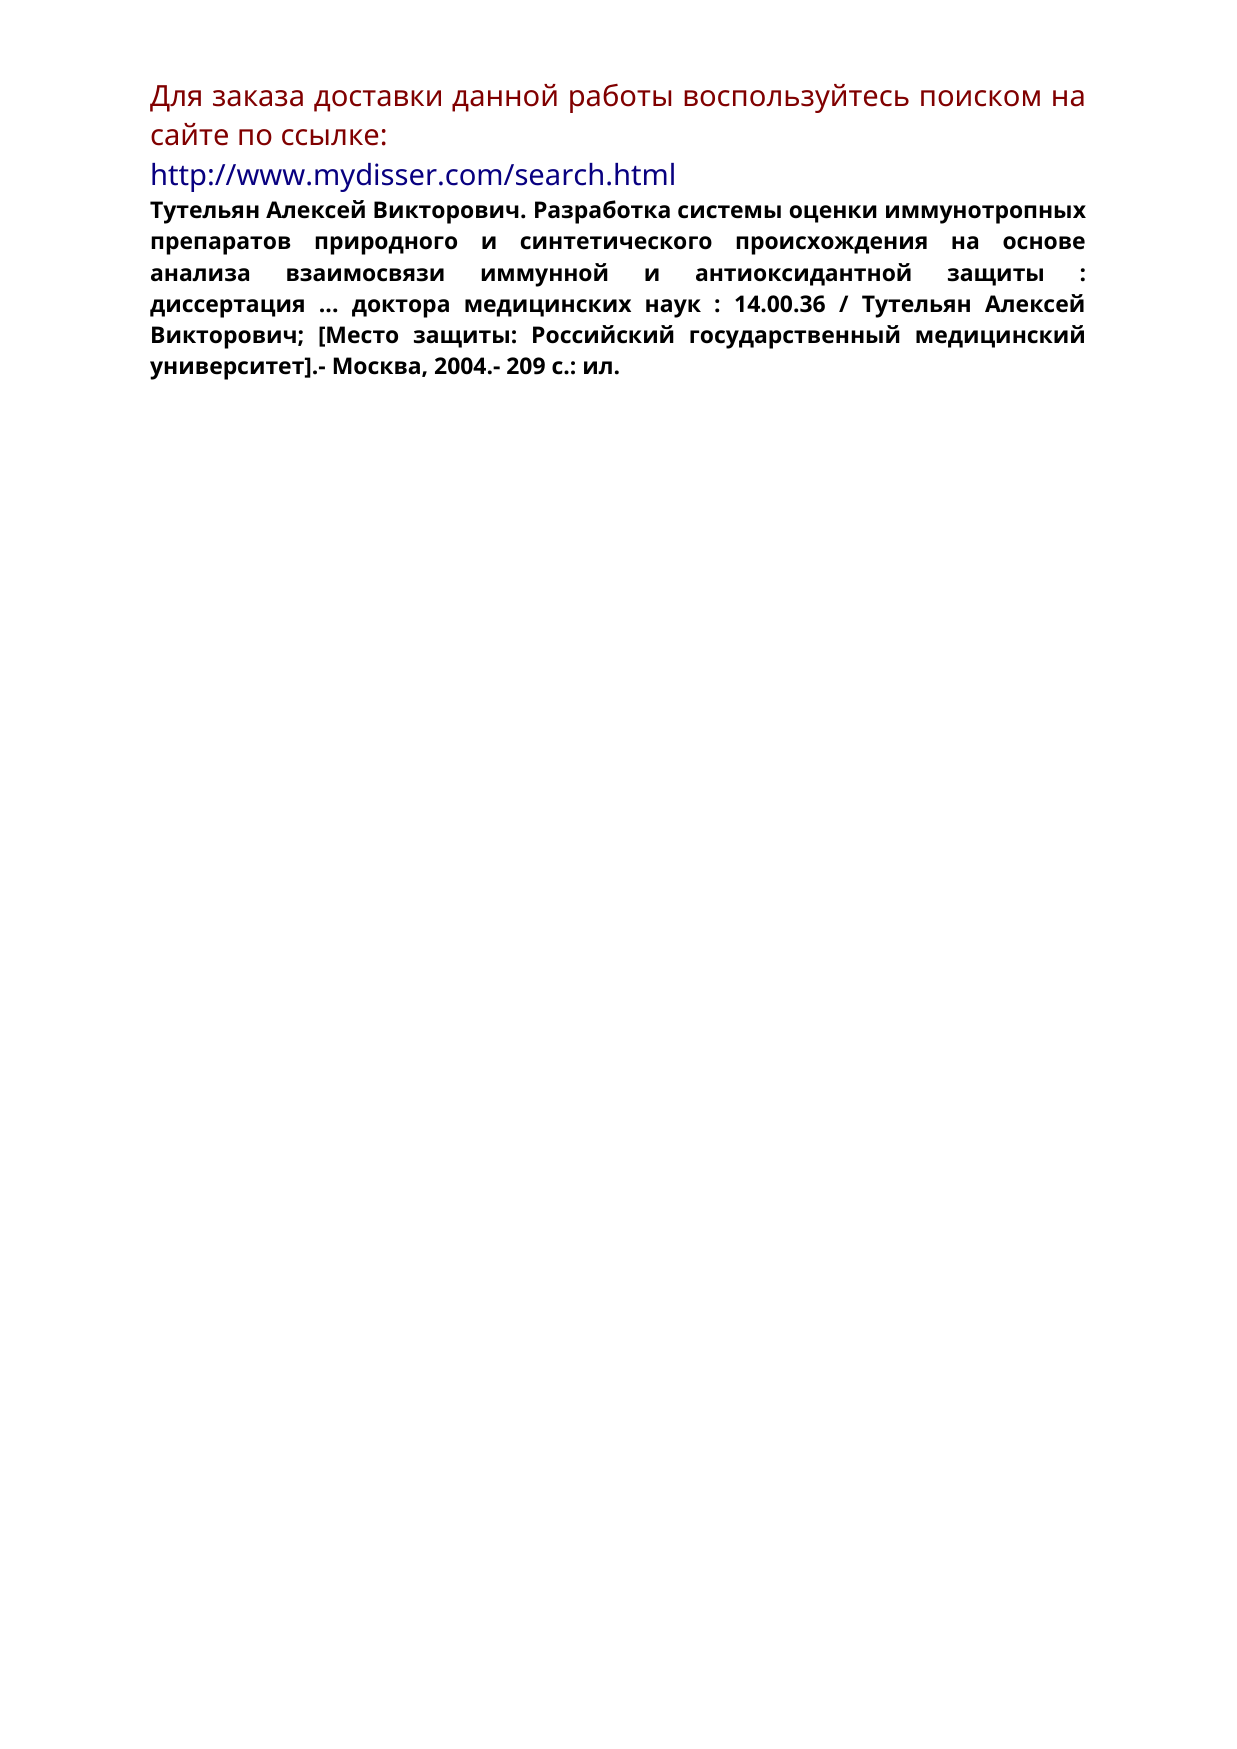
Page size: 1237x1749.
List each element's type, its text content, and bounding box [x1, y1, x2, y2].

text Тутельян Алексей Викторович. Разработка системы оценки иммунотропных препаратов природного и синтетического происхождения на основе анализа взаимосвязи иммунной и антиоксидантной защиты : диссертация ... доктора медицинских наук : 14.00.36 / Тутельян Алексей Викторович; [Место защиты: Российский государственный медицинский университет].- Москва, 2004.- 209 с.: ил. [150, 194, 1086, 382]
